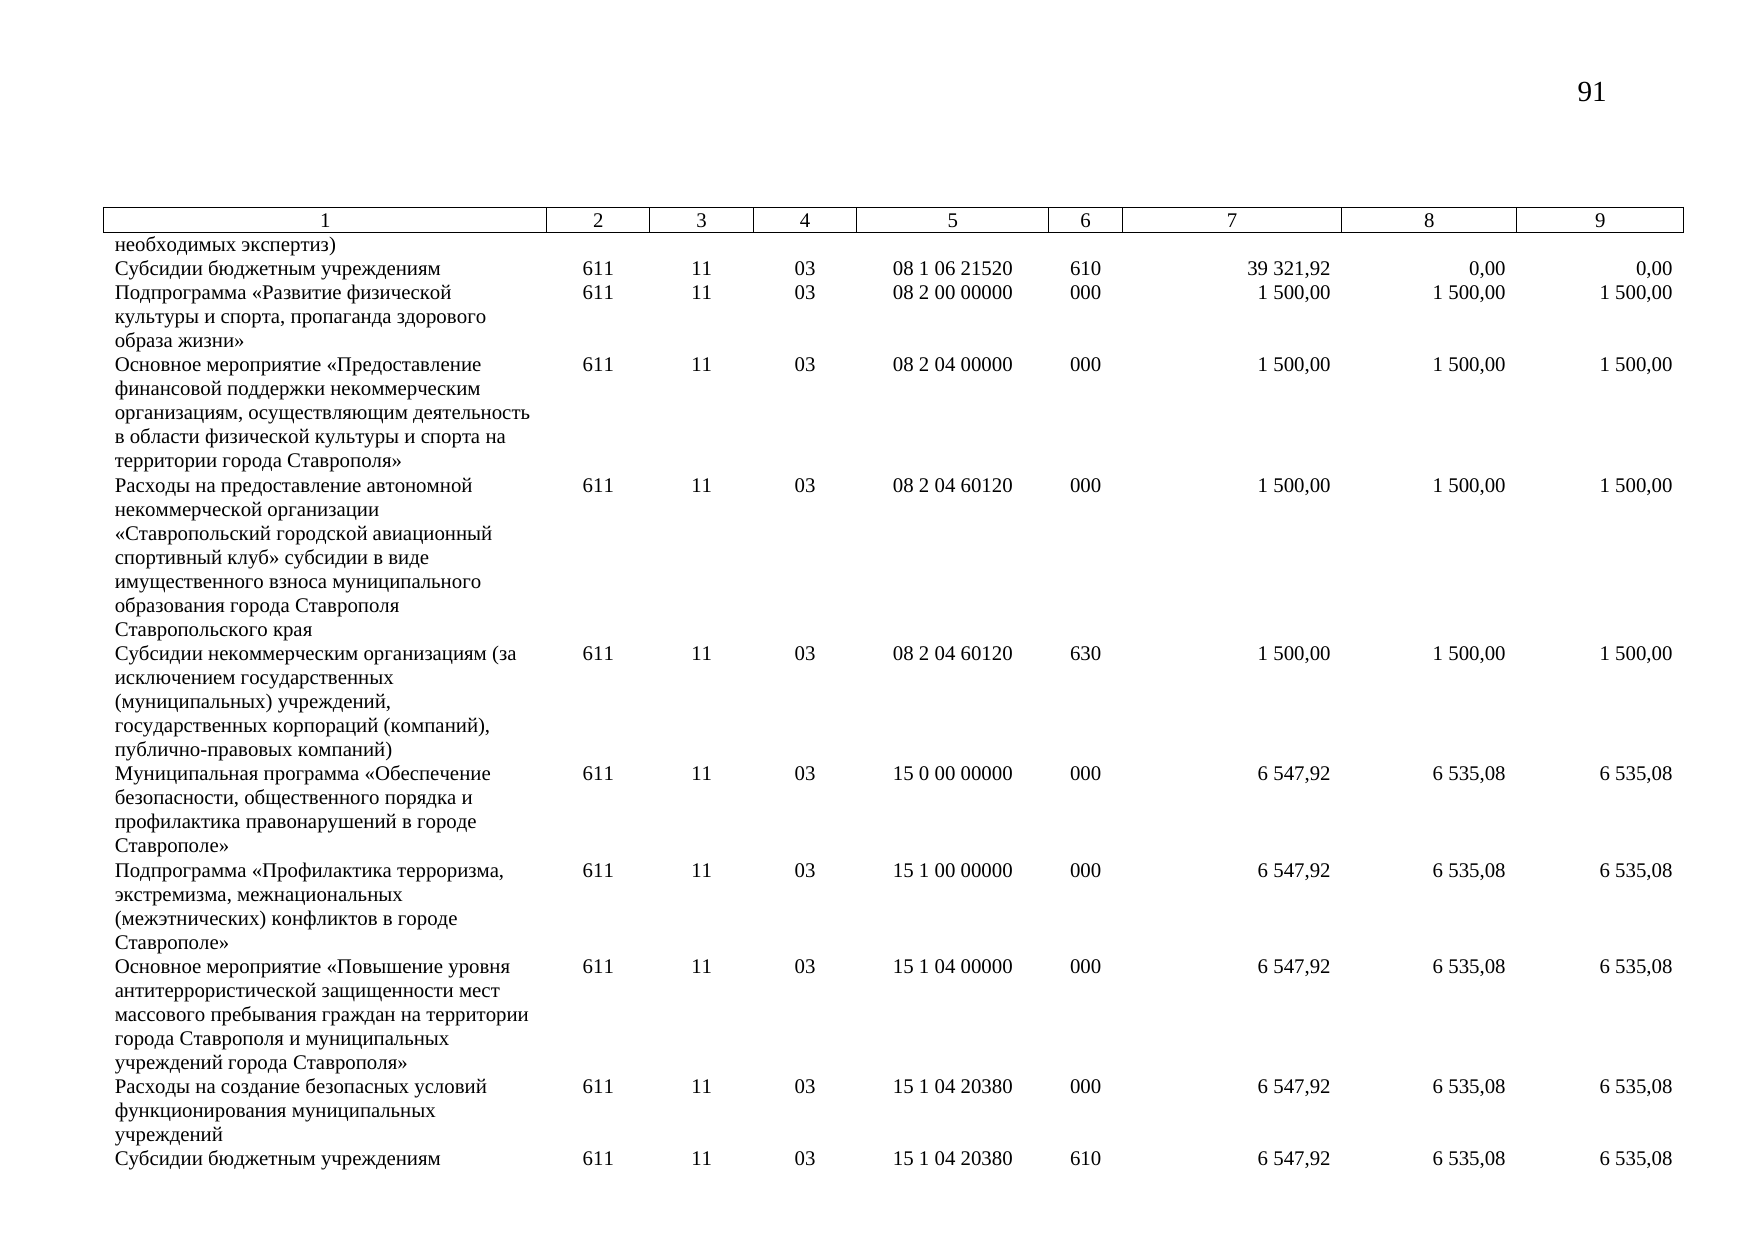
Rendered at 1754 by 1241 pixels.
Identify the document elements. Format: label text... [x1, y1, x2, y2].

table_header 3 [650, 208, 753, 232]
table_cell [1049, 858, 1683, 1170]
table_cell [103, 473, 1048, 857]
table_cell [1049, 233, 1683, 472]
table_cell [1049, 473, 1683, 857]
table_header 8 [1342, 208, 1516, 232]
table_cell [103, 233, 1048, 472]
table_header 7 [1123, 208, 1341, 232]
table_header 6 [1049, 208, 1122, 232]
table_header 1 [104, 208, 546, 232]
table_header 2 [547, 208, 649, 232]
table_header 5 [857, 208, 1048, 232]
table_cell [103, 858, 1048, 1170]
table_header 9 [1517, 208, 1683, 232]
table_header 4 [754, 208, 856, 232]
